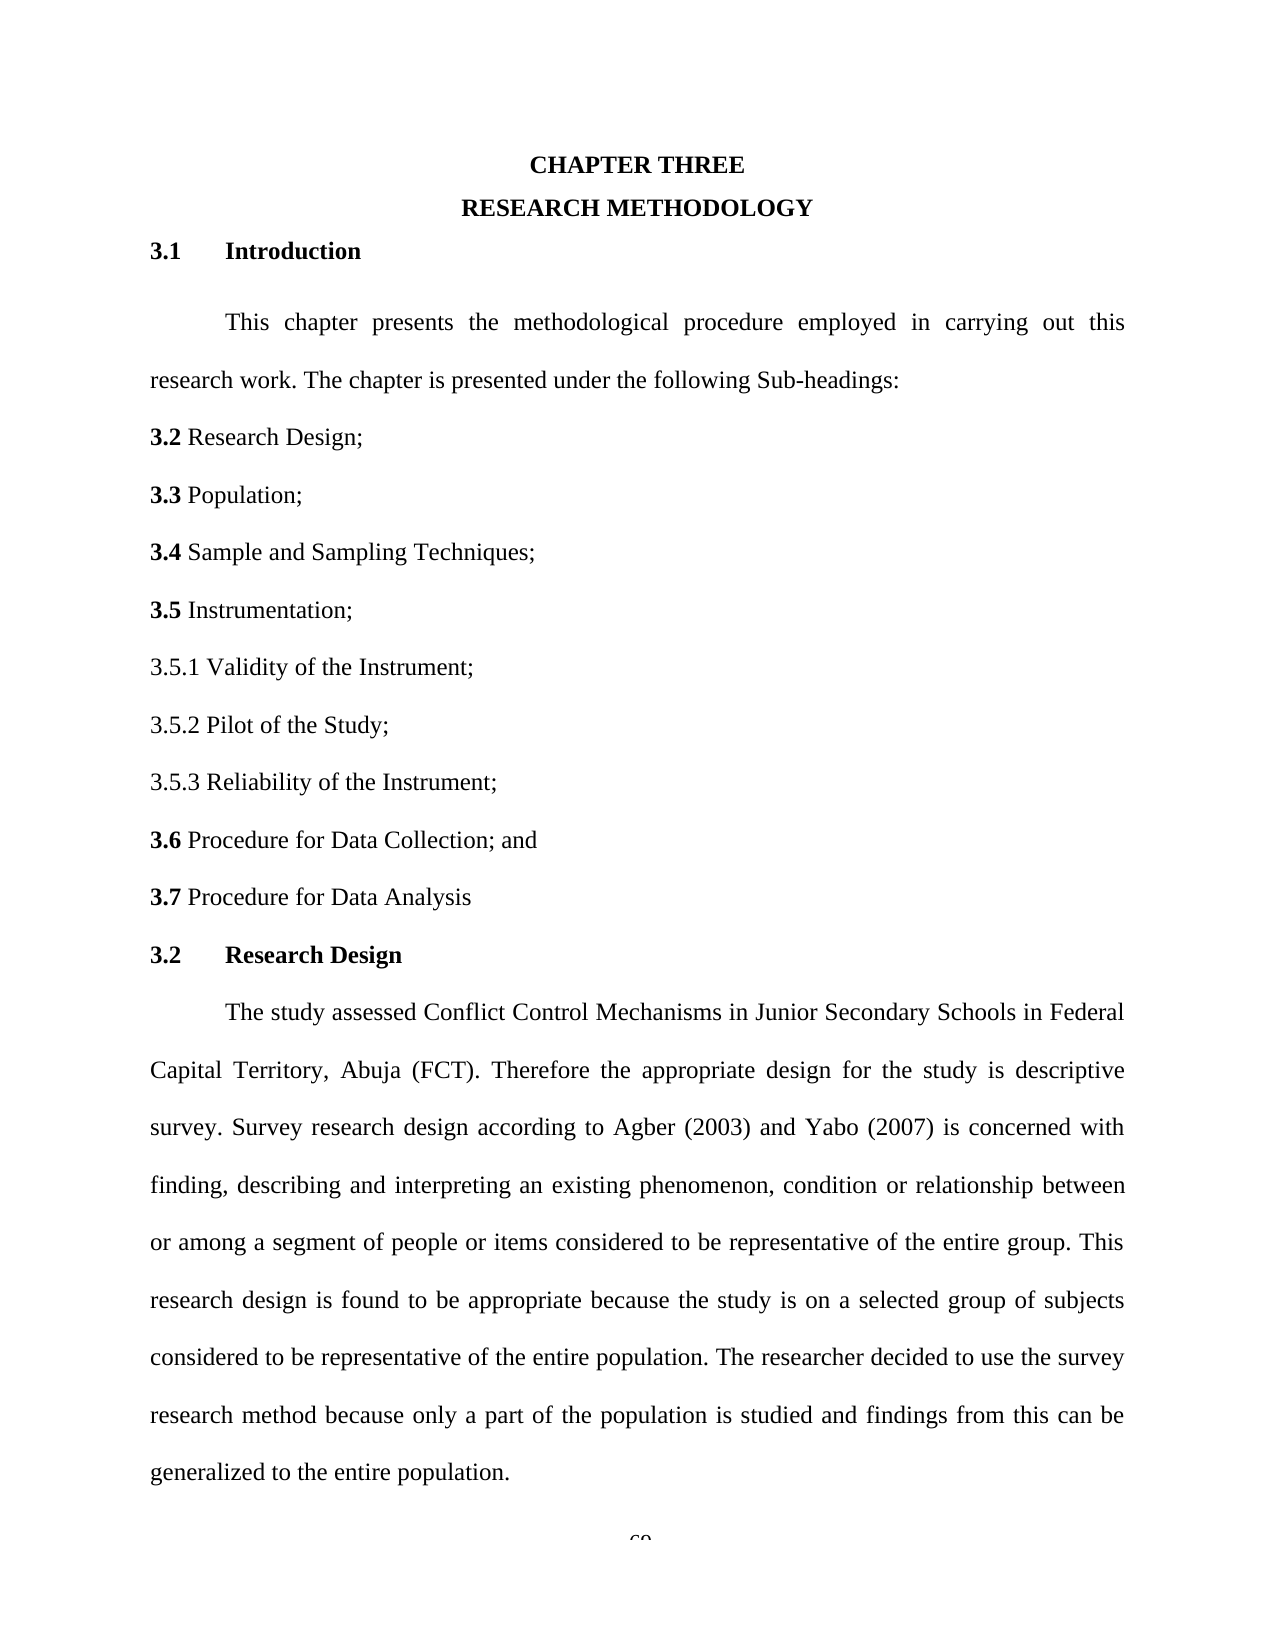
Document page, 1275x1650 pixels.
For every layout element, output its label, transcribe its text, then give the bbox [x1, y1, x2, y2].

list Sample and Sampling Techniques; [150, 537, 1198, 566]
list Research Design; [150, 422, 1198, 451]
list Reliability of the Instrument; [150, 767, 1198, 796]
list Procedure for Data Analysis [150, 882, 1198, 911]
text CHAPTER THREE RESEARCH METHODOLOGY [461, 150, 814, 222]
list Pilot of the Study; [150, 710, 1198, 739]
text The study assessed Conflict Control Mechanisms in Junior Secondary Schools in Federal Capital Territory, Abuja (FCT). Therefore the appropriate design for the study is descriptive survey. Survey research design according to Agber (2003) and Yabo (2007) is concerned with finding, describing and interpreting an existing phenomenon, condition or relationship between or among a segment of people or items considered to be representative of the entire group. This research design is found to be appropriate because the study is on a selected group of subjects considered to be representative of the entire population. The researcher decided to use the survey research method because only a part of the population is studied and findings from this can be generalized to the entire population. [150, 997, 1126, 1486]
text This chapter presents the methodological procedure employed in carrying out this research work. The chapter is presented under the following Sub-headings: [150, 307, 1125, 393]
list Population; [150, 480, 1198, 508]
list Instrumentation; [150, 595, 1198, 623]
list Validity of the Instrument; [150, 652, 1198, 681]
subtitle Introduction [150, 236, 365, 265]
list Procedure for Data Collection; and [150, 825, 1198, 854]
subtitle Research Design [150, 940, 1198, 969]
